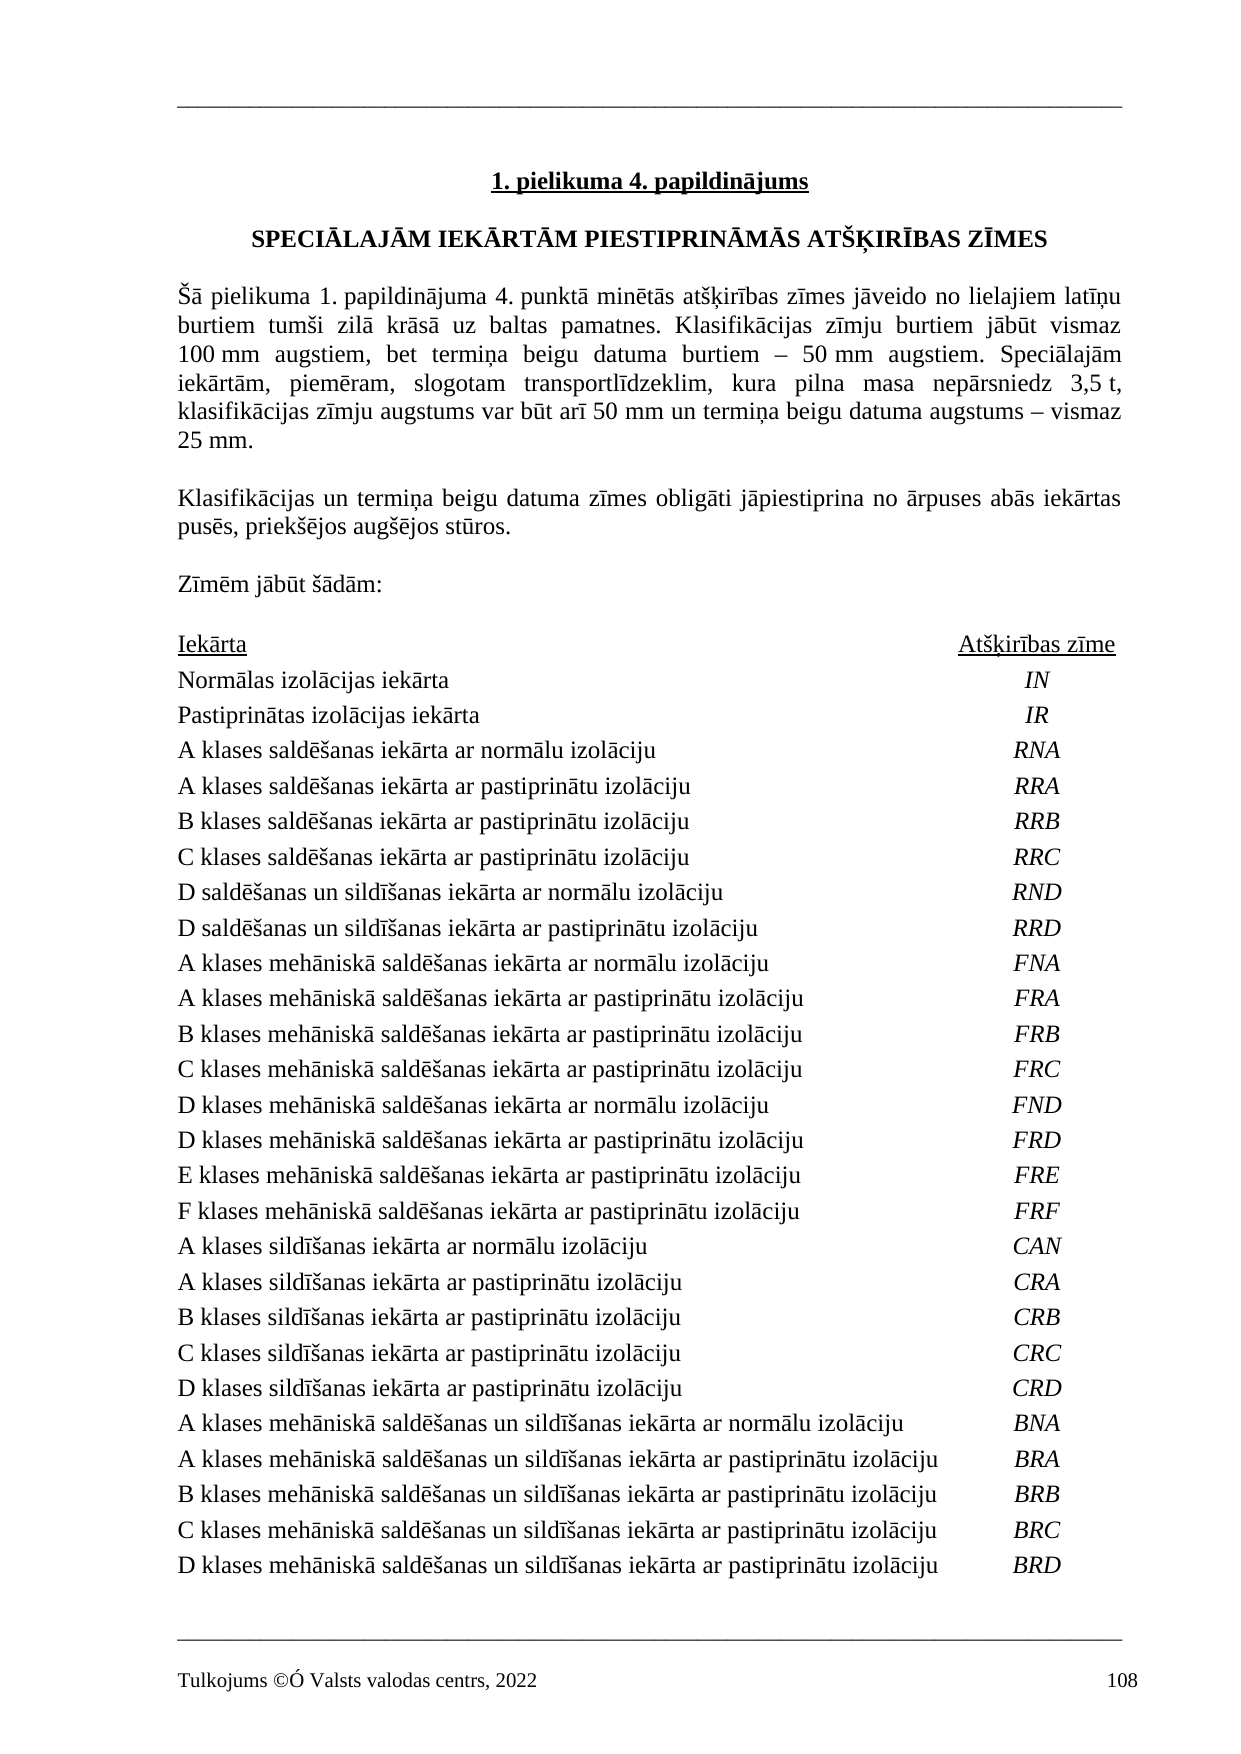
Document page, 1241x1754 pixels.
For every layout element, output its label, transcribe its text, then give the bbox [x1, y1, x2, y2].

text 1. pielikuma 4. papildinājums [177, 166, 1122, 195]
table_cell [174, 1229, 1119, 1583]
text Klasifikācijas un termiņa beigu datuma zīmes obligāti jāpiestiprina no ārpuses abās iekārtas pusēs, priekšējos augšējos stūros. [177, 483, 1122, 540]
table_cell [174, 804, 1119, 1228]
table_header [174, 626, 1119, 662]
text Zīmēm jābūt šādām: [177, 569, 1122, 598]
subtitle SPECIĀLAJĀM IEKĀRTĀM PIESTIPRINĀMĀS ATŠĶIRĪBAS ZĪMES [177, 224, 1122, 253]
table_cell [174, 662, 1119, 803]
text Šā pielikuma 1. papildinājuma 4. punktā minētās atšķirības zīmes jāveido no lielajiem latīņu burtiem tumši zilā krāsā uz baltas pamatnes. Klasifikācijas zīmju burtiem jābūt vismaz 100 mm augstiem, bet termiņa beigu datuma burtiem – 50 mm augstiem. Speciālajām iekārtām, piemēram, slogotam transportlīdzeklim, kura pilna masa nepārsniedz 3,5 t, klasifikācijas zīmju augstums var būt arī 50 mm un termiņa beigu datuma augstums – vismaz 25 mm. [177, 281, 1122, 454]
